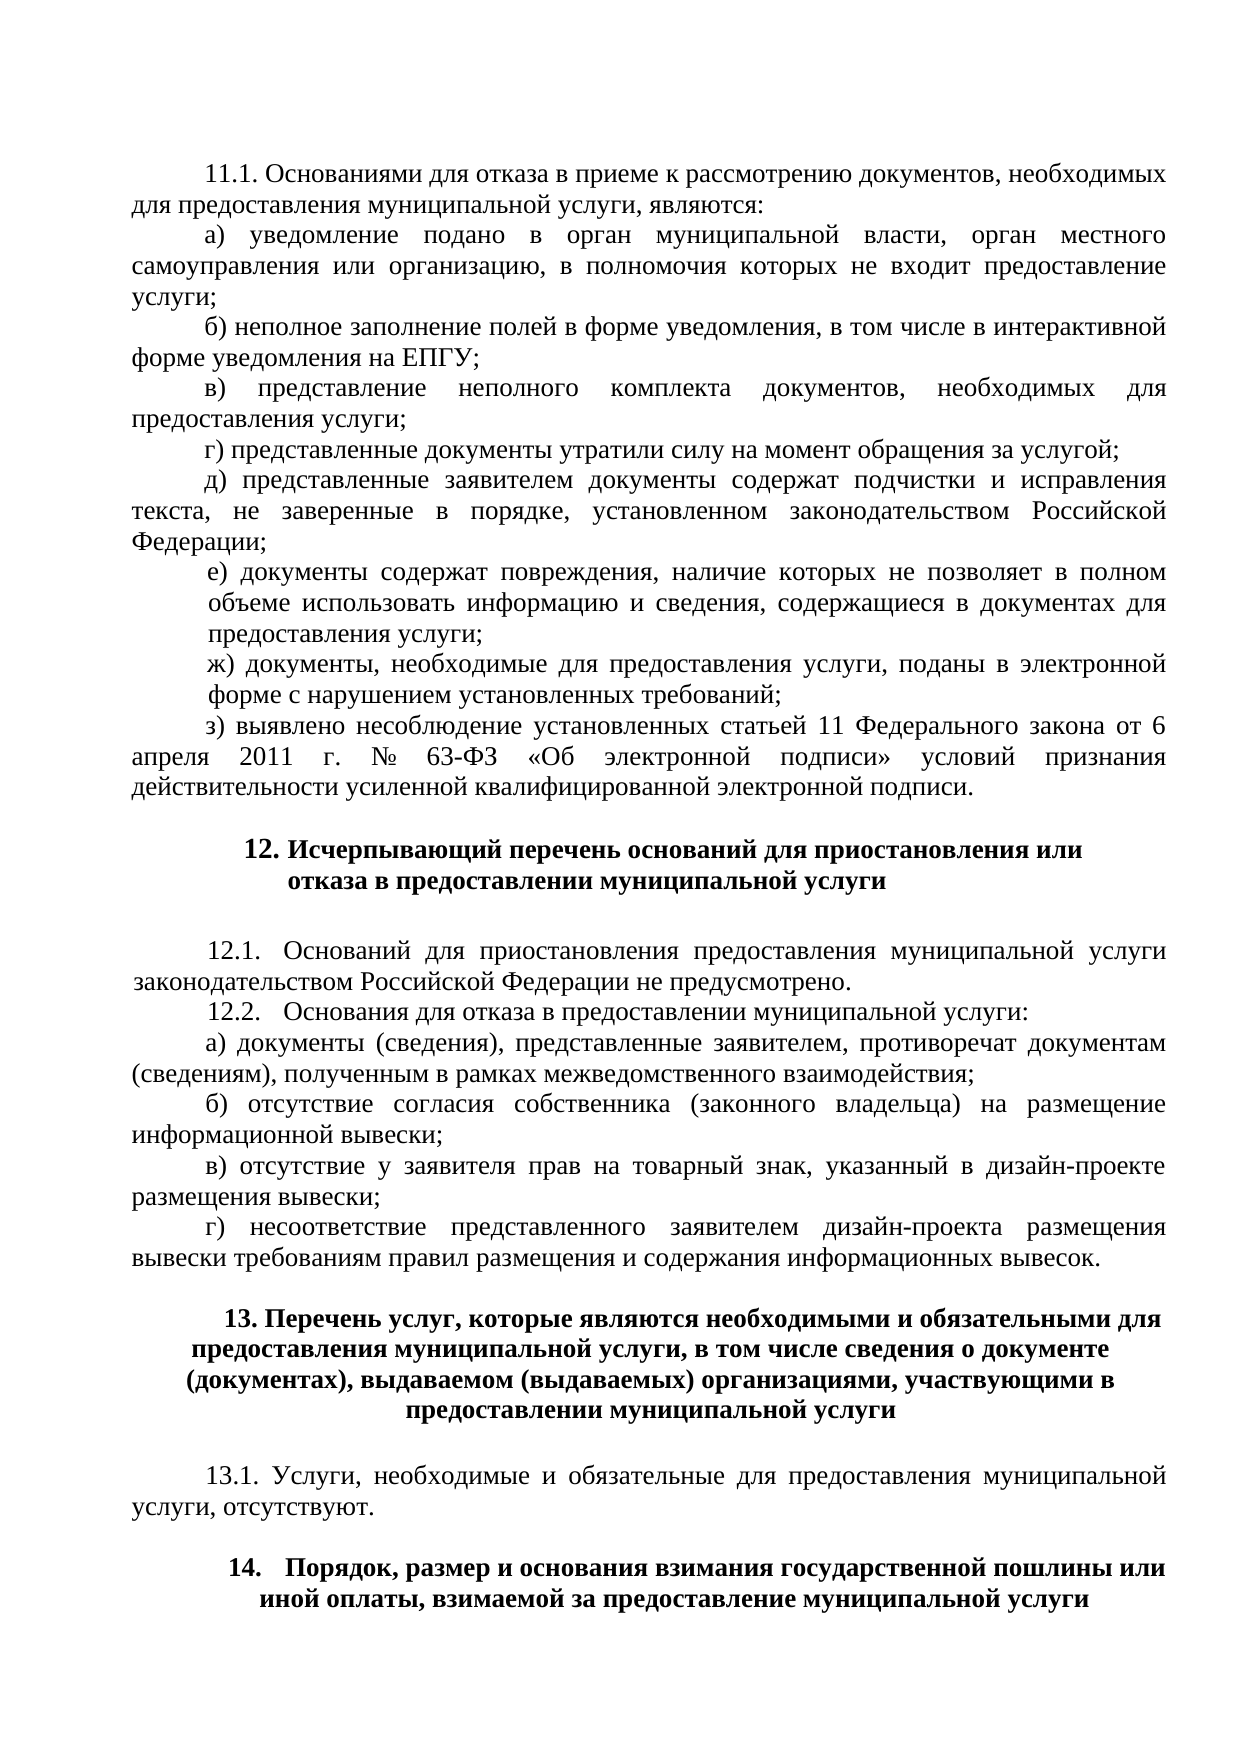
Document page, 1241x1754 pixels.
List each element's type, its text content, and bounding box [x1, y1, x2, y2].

list Порядок, размер и основания взимания государственной пошлины или иной оплаты, взимаемой за предоставление муниципальной услуги [181, 1552, 1168, 1613]
list Оснований для приостановления предоставления муниципальной услуги законодательством Российской Федерации не предусмотрено. [133, 935, 1167, 996]
text б) неполное заполнение полей в форме уведомления, в том числе в интерактивной форме уведомления на ЕПГУ; [131, 311, 1168, 372]
text г) представленные документы утратили силу на момент обращения за услугой; [131, 434, 1168, 464]
text д) представленные заявителем документы содержат подчистки и исправления текста, не заверенные в порядке, установленном законодательством Российской Федерации; [131, 464, 1168, 556]
list Исчерпывающий перечень оснований для приостановления или отказа в предоставлении муниципальной услуги [243, 832, 1168, 895]
text 11.1. Основаниями для отказа в приеме к рассмотрению документов, необходимых для предоставления муниципальной услуги, являются: [131, 158, 1168, 219]
text 13. Перечень услуг, которые являются необходимыми и обязательными для предоставления муниципальной услуги, в том числе сведения о документе (документах), выдаваемом (выдаваемых) организациями, участвующими в предоставлении муниципальной услуги [133, 1303, 1168, 1424]
text а) документы (сведения), представленные заявителем, противоречат документам (сведениям), полученным в рамках межведомственного взаимодействия; [131, 1027, 1167, 1088]
text а) уведомление подано в орган муниципальной власти, орган местного самоуправления или организацию, в полномочия которых не входит предоставление услуги; [131, 219, 1168, 311]
text з) выявлено несоблюдение установленных статьей 11 Федерального закона от 6 апреля 2011 г. № 63-ФЗ «Об электронной подписи» условий признания действительности усиленной квалифицированной электронной подписи. [131, 710, 1167, 802]
text б) отсутствие согласия собственника (законного владельца) на размещение информационной вывески; [131, 1088, 1167, 1150]
text в) представление неполного комплекта документов, необходимых для предоставления услуги; [131, 372, 1168, 434]
list Основания для отказа в предоставлении муниципальной услуги: [133, 996, 1167, 1027]
text в) отсутствие у заявителя прав на товарный знак, указанный в дизайн-проекте размещения вывески; [131, 1150, 1167, 1211]
text г) несоответствие представленного заявителем дизайн-проекта размещения вывески требованиям правил размещения и содержания информационных вывесок. [131, 1211, 1167, 1273]
text е) документы содержат повреждения, наличие которых не позволяет в полном объеме использовать информацию и сведения, содержащиеся в документах для предоставления услуги; [207, 556, 1167, 648]
text 13.1. Услуги, необходимые и обязательные для предоставления муниципальной услуги, отсутствуют. [131, 1460, 1167, 1521]
text ж) документы, необходимые для предоставления услуги, поданы в электронной форме с нарушением установленных требований; [207, 648, 1167, 709]
